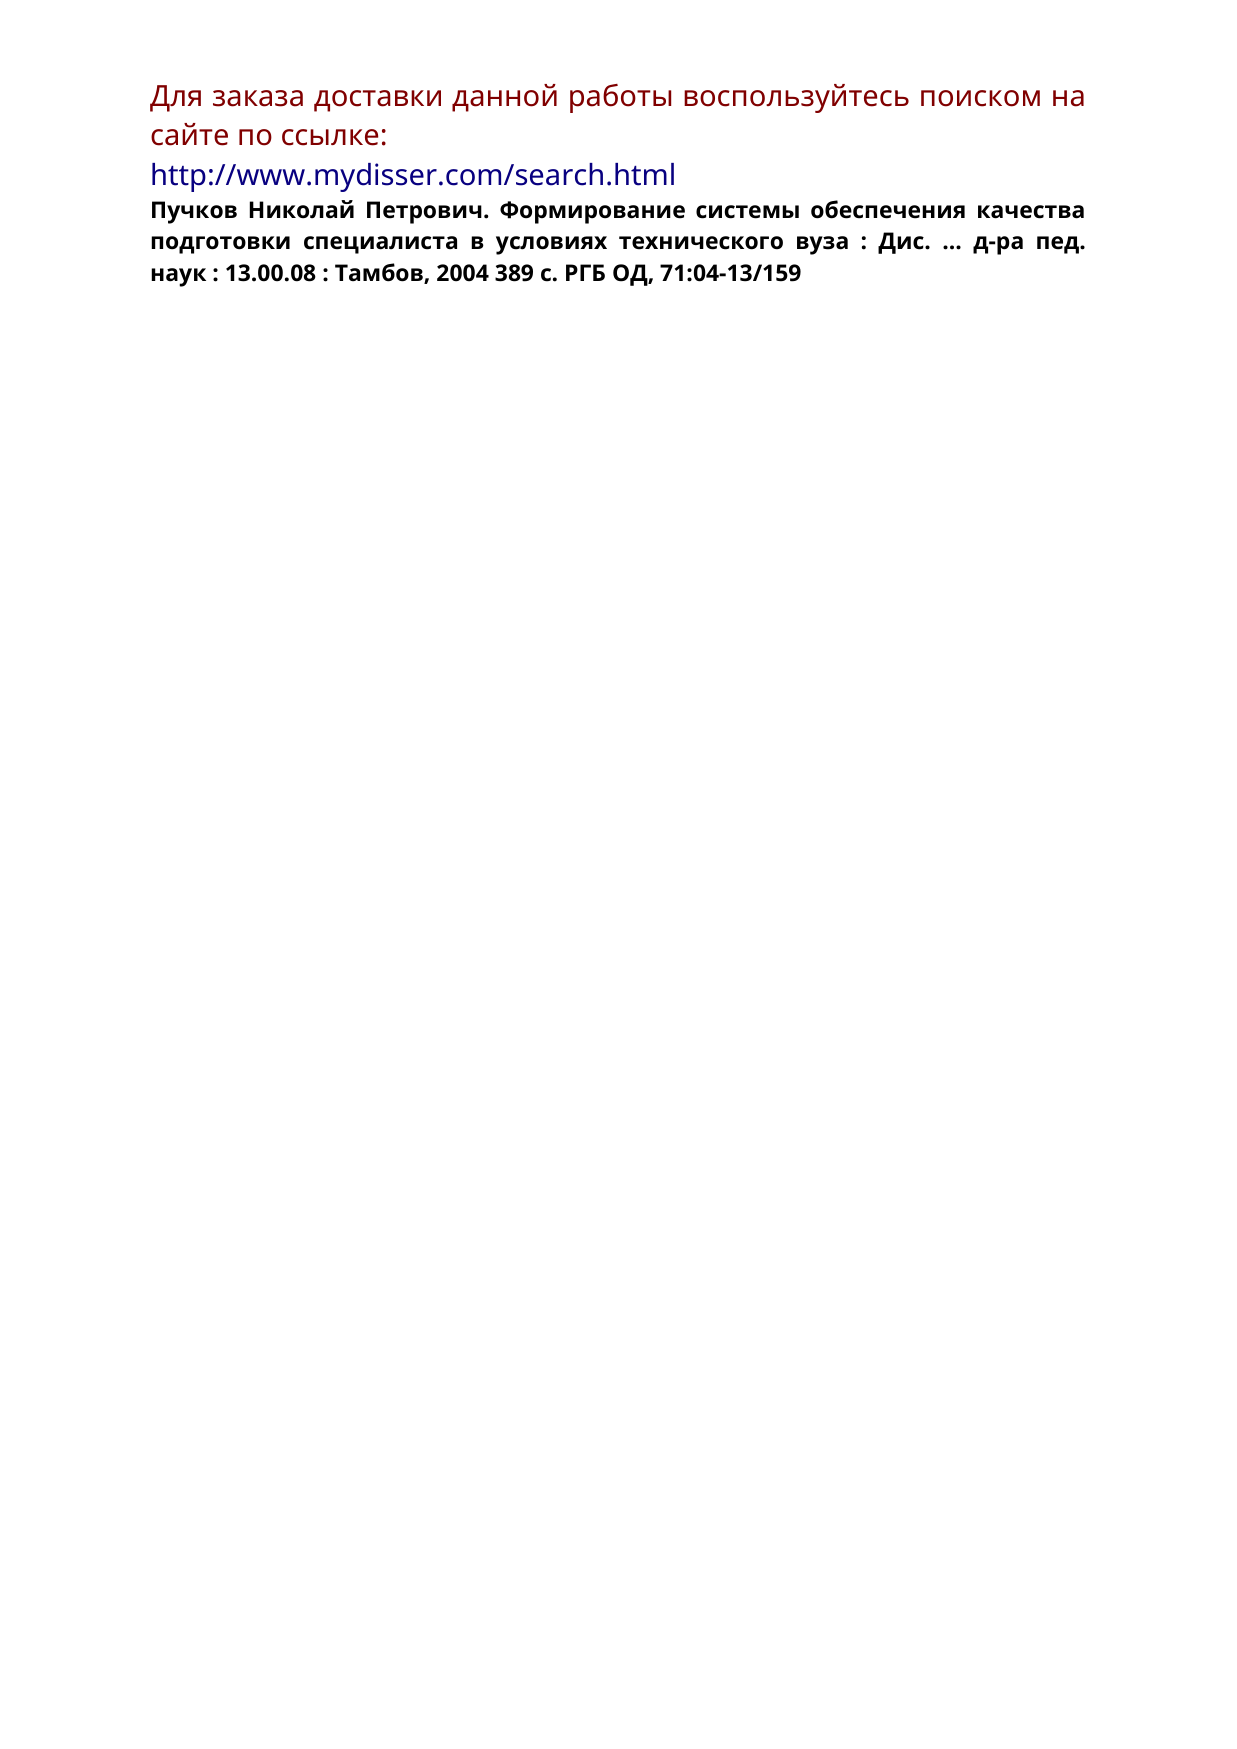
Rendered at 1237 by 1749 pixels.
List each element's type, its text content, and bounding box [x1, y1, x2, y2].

text Пучков Николай Петрович. Формирование системы обеспечения качества подготовки специалиста в условиях технического вуза : Дис. ... д-ра пед. наук : 13.00.08 : Тамбов, 2004 389 c. РГБ ОД, 71:04-13/159 [150, 194, 1086, 288]
